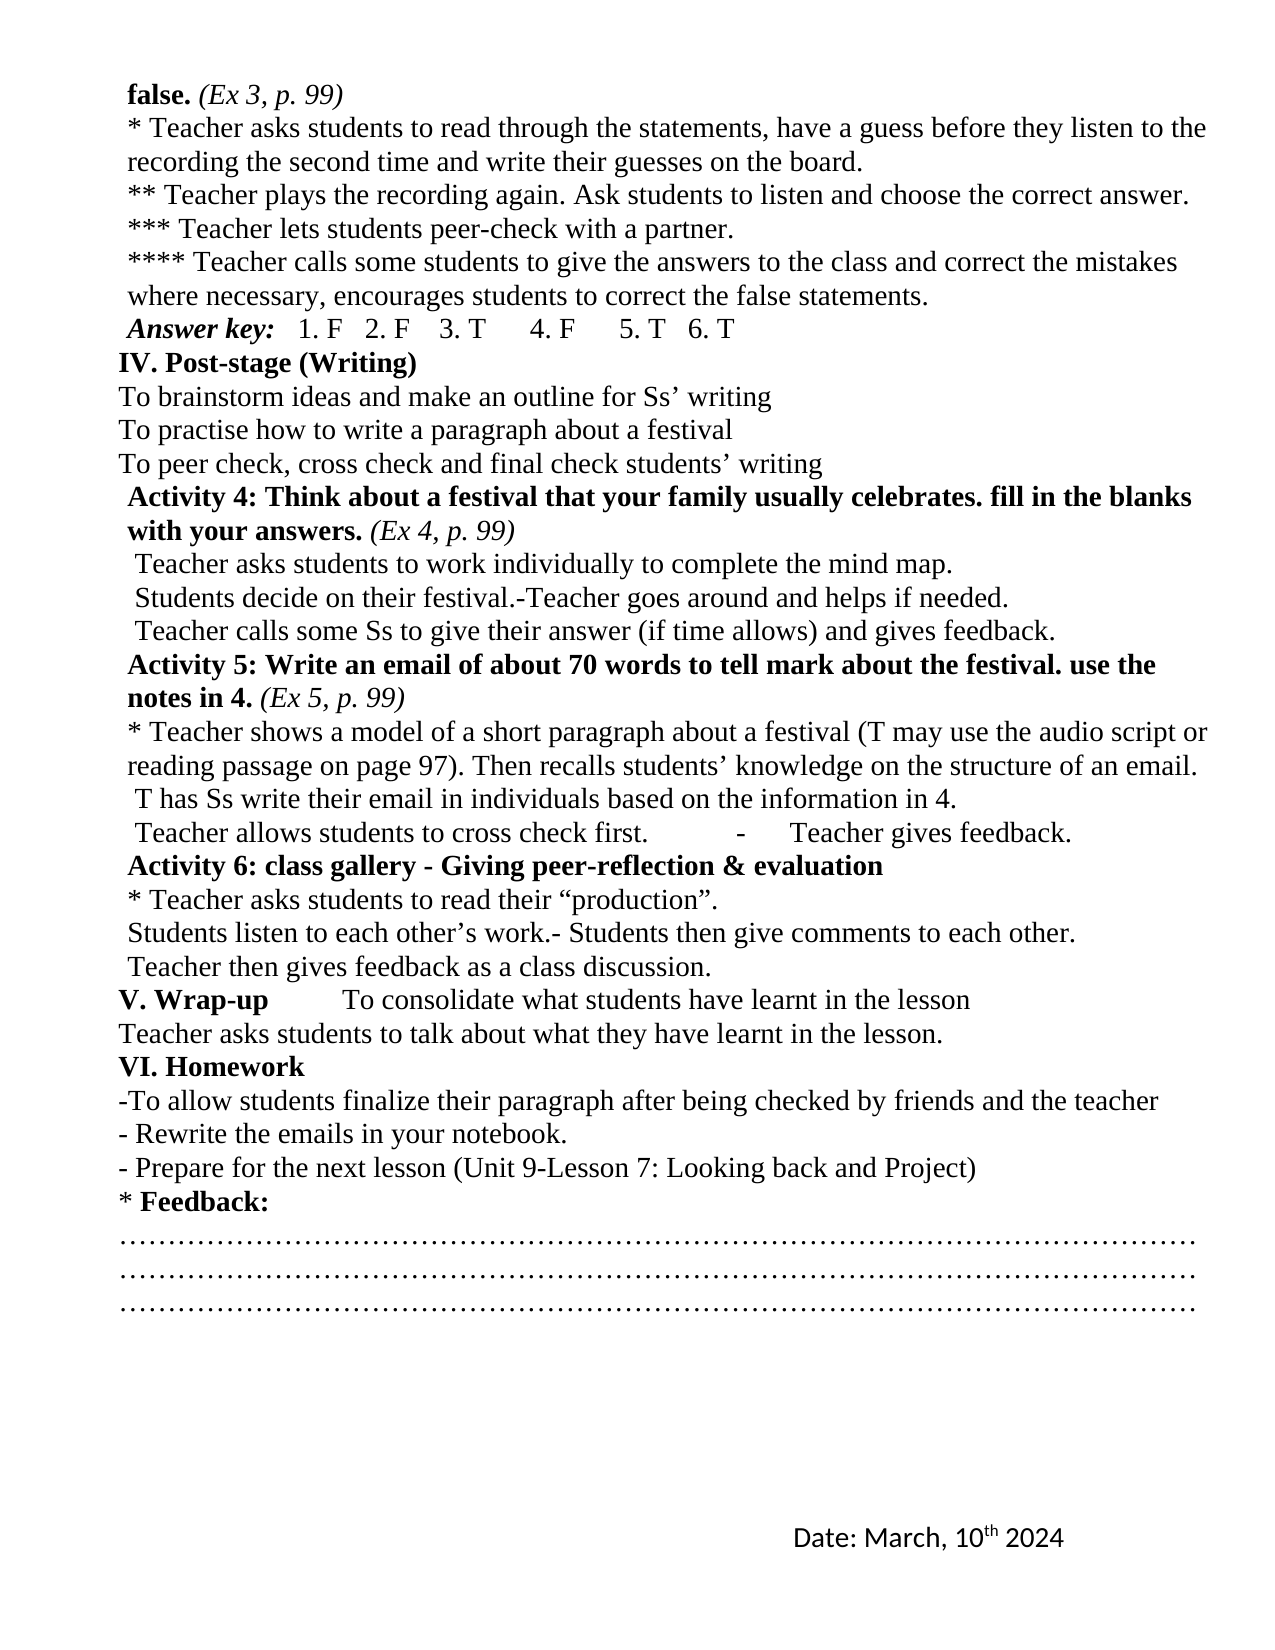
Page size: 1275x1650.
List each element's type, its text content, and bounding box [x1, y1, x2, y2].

text V. Wrap-up To consolidate what students have learnt in the lesson [118, 982, 1198, 1016]
text Teacher asks students to talk about what they have learnt in the lesson. [118, 1016, 1198, 1049]
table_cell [118, 77, 1223, 345]
table_header Activity 4: Think about a festival that your family usually celebrates. fill in the blanks with your answers. (Ex 4, p. 99) Teacher asks students to work individually to complete the mind map. Students decide on their festival.-Teacher goes around and helps if needed. Teacher calls some Ss to give their answer (if time allows) and gives feedback. [118, 479, 1223, 647]
text To practise how to write a paragraph about a festival [118, 412, 1198, 446]
table_cell Activity 5: Write an email of about 70 words to tell mark about the festival. use the notes in 4. (Ex 5, p. 99) * Teacher shows a model of a short paragraph about a festival (T may use the audio script or reading passage on page 97). Then recalls students’ knowledge on the structure of an email. T has Ss write their email in individuals based on the information in 4. Teacher allows students to cross check first. - Teacher gives feedback. [118, 647, 1223, 848]
text - Prepare for the next lesson (Unit 9-Lesson 7: Looking back and Project) [118, 1150, 1198, 1184]
text To peer check, cross check and final check students’ writing [118, 446, 1198, 479]
text To brainstorm ideas and make an outline for Ss’ writing [118, 379, 1198, 412]
text * Feedback: ……………………………………………………………………………………………………………………………………………………………………………………………………………………………………………………………………………………………………… [118, 1184, 1198, 1318]
text VI. Homework [118, 1049, 1198, 1083]
text - Rewrite the emails in your notebook. [118, 1117, 1198, 1150]
text Date: March, 10th 2024 [718, 1519, 1198, 1555]
text IV. Post-stage (Writing) [118, 345, 1198, 379]
text -To allow students finalize their paragraph after being checked by friends and the teacher [118, 1083, 1198, 1117]
table_cell Activity 6: class gallery - Giving peer-reflection & evaluation * Teacher asks students to read their “production”. Students listen to each other’s work.- Students then give comments to each other. Teacher then gives feedback as a class discussion. [118, 848, 1223, 982]
